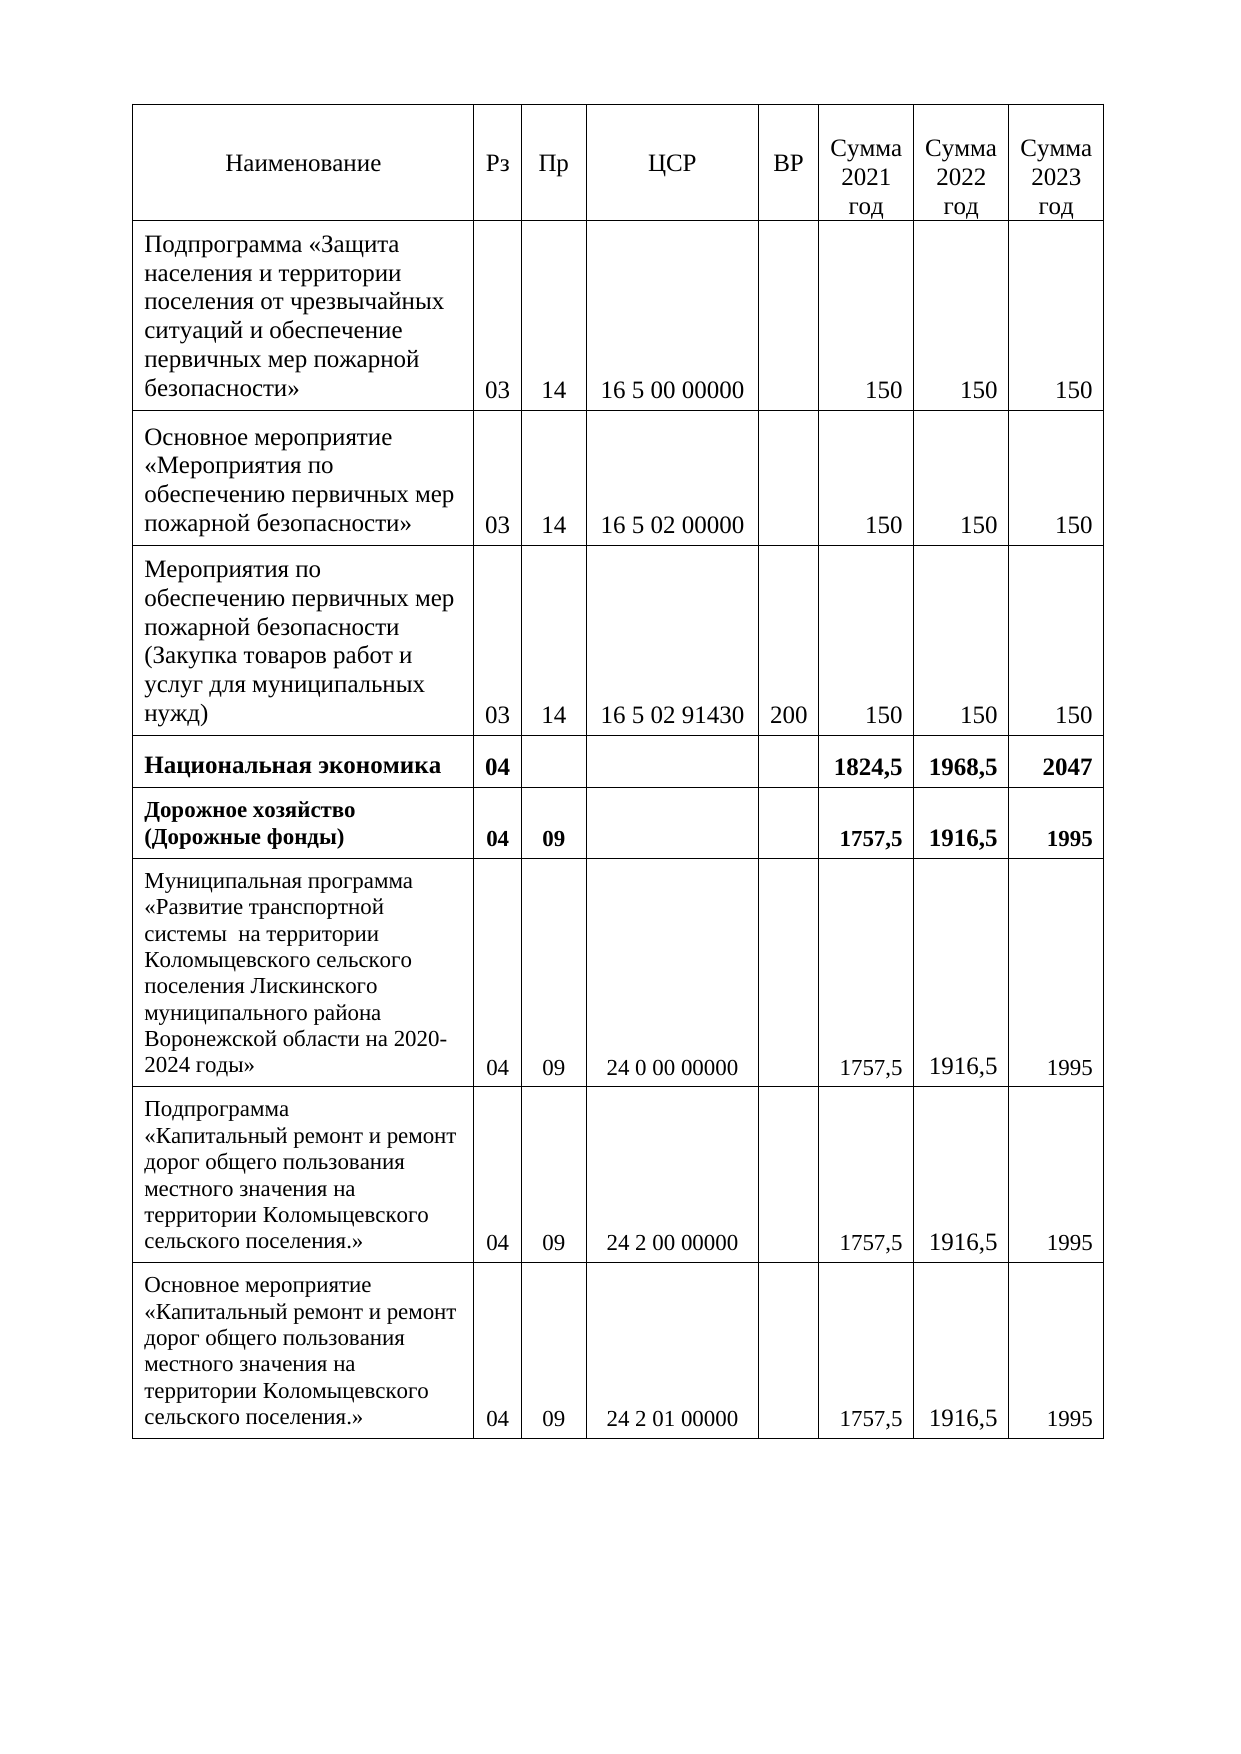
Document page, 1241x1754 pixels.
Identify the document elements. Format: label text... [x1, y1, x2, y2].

table_cell [759, 411, 818, 545]
table_cell 03 [474, 546, 521, 735]
table_cell [587, 788, 758, 858]
table_cell 24 2 01 00000 [587, 1263, 758, 1438]
table_cell Подпрограмма «Защита населения и территории поселения от чрезвычайных ситуаций и обеспечение первичных мер пожарной безопасности» [133, 221, 473, 410]
table_cell 1995 [1009, 859, 1103, 1086]
table_cell 09 [522, 1263, 586, 1438]
table_cell 150 [914, 221, 1008, 410]
table_cell [759, 221, 818, 410]
table_cell 16 5 00 00000 [587, 221, 758, 410]
table_cell 1916,5 [914, 788, 1008, 858]
table_cell 150 [914, 411, 1008, 545]
table_cell 200 [759, 546, 818, 735]
table_cell Основное мероприятие «Мероприятия по обеспечению первичных мер пожарной безопасности» [133, 411, 473, 545]
table_cell 1916,5 [914, 859, 1008, 1086]
table_cell 1995 [1009, 1087, 1103, 1262]
table_cell 150 [819, 411, 913, 545]
table_cell 14 [522, 221, 586, 410]
table_cell 1757,5 [819, 859, 913, 1086]
table_cell 150 [914, 546, 1008, 735]
table_cell 04 [474, 736, 521, 787]
table_cell Дорожное хозяйство (Дорожные фонды) [133, 788, 473, 858]
table_cell Подпрограмма «Капитальный ремонт и ремонт дорог общего пользования местного значения на территории Коломыцевского сельского поселения.» [133, 1087, 473, 1262]
table_cell [759, 1087, 818, 1262]
table_cell [522, 736, 586, 787]
table_cell 150 [819, 221, 913, 410]
table_cell 2047 [1009, 736, 1103, 787]
table_cell 16 5 02 91430 [587, 546, 758, 735]
table_header Сумма 2022 год [914, 105, 1008, 219]
table_cell Муниципальная программа «Развитие транспортной системы на территории Коломыцевского сельского поселения Лискинского муниципального района Воронежской области на 2020-2024 годы» [133, 859, 473, 1086]
table_cell 1916,5 [914, 1087, 1008, 1262]
table_cell 04 [474, 1263, 521, 1438]
table_cell 03 [474, 411, 521, 545]
table_cell 09 [522, 1087, 586, 1262]
table_cell 1757,5 [819, 788, 913, 858]
table_cell 03 [474, 221, 521, 410]
table_cell 1757,5 [819, 1087, 913, 1262]
table_header Сумма 2023 год [1009, 105, 1103, 219]
table_cell 1916,5 [914, 1263, 1008, 1438]
table_cell Основное мероприятие «Капитальный ремонт и ремонт дорог общего пользования местного значения на территории Коломыцевского сельского поселения.» [133, 1263, 473, 1438]
table_header Рз [474, 105, 521, 219]
table_cell [759, 788, 818, 858]
table_cell 04 [474, 788, 521, 858]
table_cell 1968,5 [914, 736, 1008, 787]
table_cell 09 [522, 788, 586, 858]
table_header ЦСР [587, 105, 758, 219]
table_cell 150 [819, 546, 913, 735]
table_cell 04 [474, 1087, 521, 1262]
table_cell Мероприятия по обеспечению первичных мер пожарной безопасности (Закупка товаров работ и услуг для муниципальных нужд) [133, 546, 473, 735]
table_cell [759, 859, 818, 1086]
table_cell 16 5 02 00000 [587, 411, 758, 545]
table_cell Национальная экономика [133, 736, 473, 787]
table_cell 24 0 00 00000 [587, 859, 758, 1086]
table_cell 1824,5 [819, 736, 913, 787]
table_cell 150 [1009, 546, 1103, 735]
table_cell [759, 736, 818, 787]
table_cell 24 2 00 00000 [587, 1087, 758, 1262]
table_cell [759, 1263, 818, 1438]
table_cell 14 [522, 411, 586, 545]
table_cell 150 [1009, 411, 1103, 545]
table_cell 1995 [1009, 788, 1103, 858]
table_cell 1757,5 [819, 1263, 913, 1438]
table_cell 1995 [1009, 1263, 1103, 1438]
table_header Наименование [133, 105, 473, 219]
table_cell [587, 736, 758, 787]
table_header Сумма 2021 год [819, 105, 913, 219]
table_cell 04 [474, 859, 521, 1086]
table_header ВР [759, 105, 818, 219]
table_cell 09 [522, 859, 586, 1086]
table_cell 150 [1009, 221, 1103, 410]
table_header Пр [522, 105, 586, 219]
table_cell 14 [522, 546, 586, 735]
